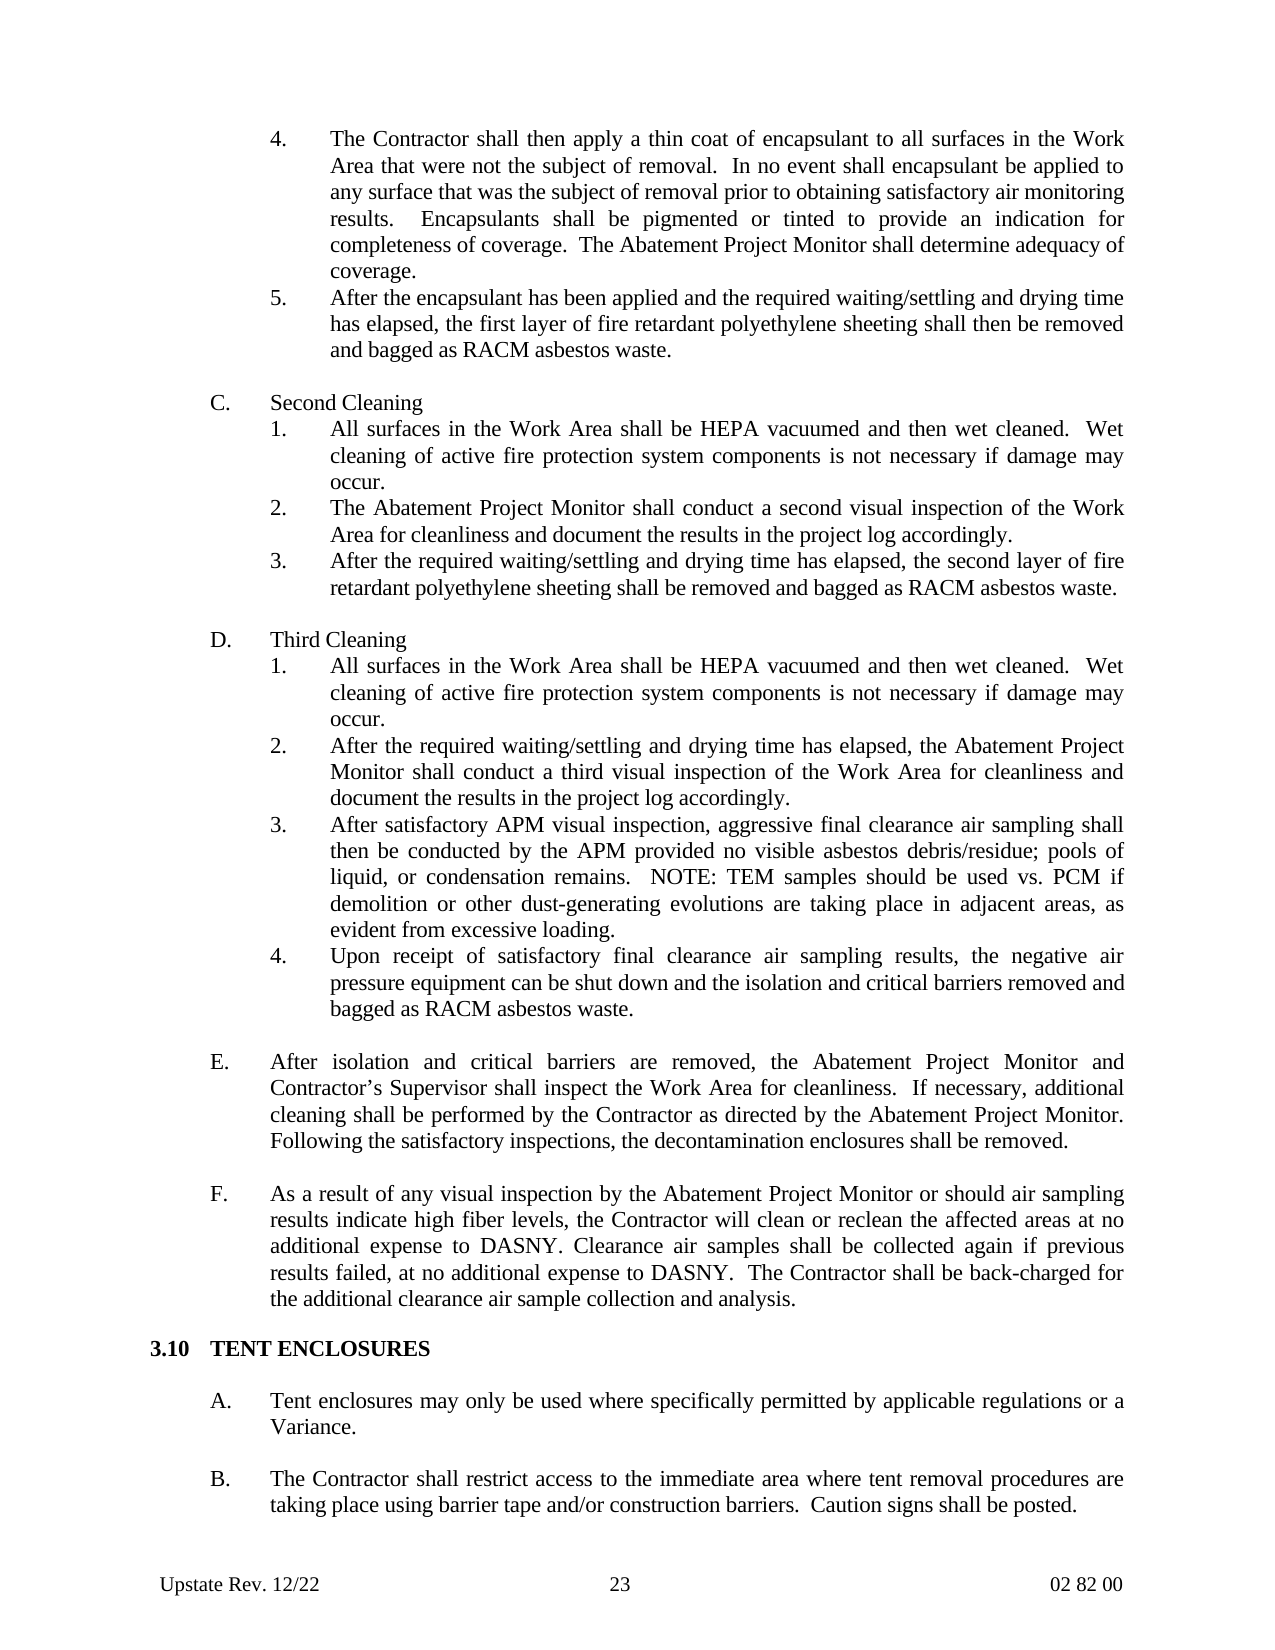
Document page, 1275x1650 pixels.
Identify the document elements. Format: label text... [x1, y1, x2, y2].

text 2. The Abatement Project Monitor shall conduct a second visual inspection of the Work Area for cleanliness and document the results in the project log accordingly. [270, 494, 1125, 547]
text 5. After the encapsulant has been applied and the required waiting/settling and drying time has elapsed, the first layer of fire retardant polyethylene sheeting shall then be removed and bagged as RACM asbestos waste. [270, 284, 1125, 363]
text 2. After the required waiting/settling and drying time has elapsed, the Abatement Project Monitor shall conduct a third visual inspection of the Work Area for cleanliness and document the results in the project log accordingly. [270, 732, 1125, 811]
text 4. Upon receipt of satisfactory final clearance air sampling results, the negative air pressure equipment can be shut down and the isolation and critical barriers removed and bagged as RACM asbestos waste. [270, 942, 1125, 1022]
text A. Tent enclosures may only be used where specifically permitted by applicable regulations or a Variance. [210, 1387, 1125, 1439]
text 4. The Contractor shall then apply a thin coat of encapsulant to all surfaces in the Work Area that were not the subject of removal. In no event shall encapsulant be applied to any surface that was the subject of removal prior to obtaining satisfactory air monitoring results. Encapsulants shall be pigmented or tinted to provide an indication for completeness of coverage. The Abatement Project Monitor shall determine adequacy of coverage. [270, 126, 1125, 284]
text 1. All surfaces in the Work Area shall be HEPA vacuumed and then wet cleaned. Wet cleaning of active fire protection system components is not necessary if damage may occur. [270, 653, 1125, 732]
text 3. After the required waiting/settling and drying time has elapsed, the second layer of fire retardant polyethylene sheeting shall be removed and bagged as RACM asbestos waste. [270, 547, 1125, 600]
text F. As a result of any visual inspection by the Abatement Project Monitor or should air sampling results indicate high fiber levels, the Contractor will clean or reclean the affected areas at no additional expense to DASNY. Clearance air samples shall be collected again if previous results failed, at no additional expense to DASNY. The Contractor shall be back-charged for the additional clearance air sample collection and analysis. [210, 1180, 1125, 1311]
text B. The Contractor shall restrict access to the immediate area where tent removal procedures are taking place using barrier tape and/or construction barriers. Caution signs shall be posted. [210, 1464, 1125, 1517]
text D. Third Cleaning [210, 626, 1125, 653]
text 1. All surfaces in the Work Area shall be HEPA vacuumed and then wet cleaned. Wet cleaning of active fire protection system components is not necessary if damage may occur. [270, 415, 1125, 494]
text 3. After satisfactory APM visual inspection, aggressive final clearance air sampling shall then be conducted by the APM provided no visible asbestos debris/residue; pools of liquid, or condensation remains. NOTE: TEM samples should be used vs. PCM if demolition or other dust-generating evolutions are taking place in adjacent areas, as evident from excessive loading. [270, 811, 1125, 942]
text E. After isolation and critical barriers are removed, the Abatement Project Monitor and Contractor’s Supervisor shall inspect the Work Area for cleanliness. If necessary, additional cleaning shall be performed by the Contractor as directed by the Abatement Project Monitor. Following the satisfactory inspections, the decontamination enclosures shall be removed. [210, 1048, 1125, 1153]
text 3.10 TENT ENCLOSURES [150, 1336, 1125, 1362]
text C. Second Cleaning [210, 389, 1125, 415]
